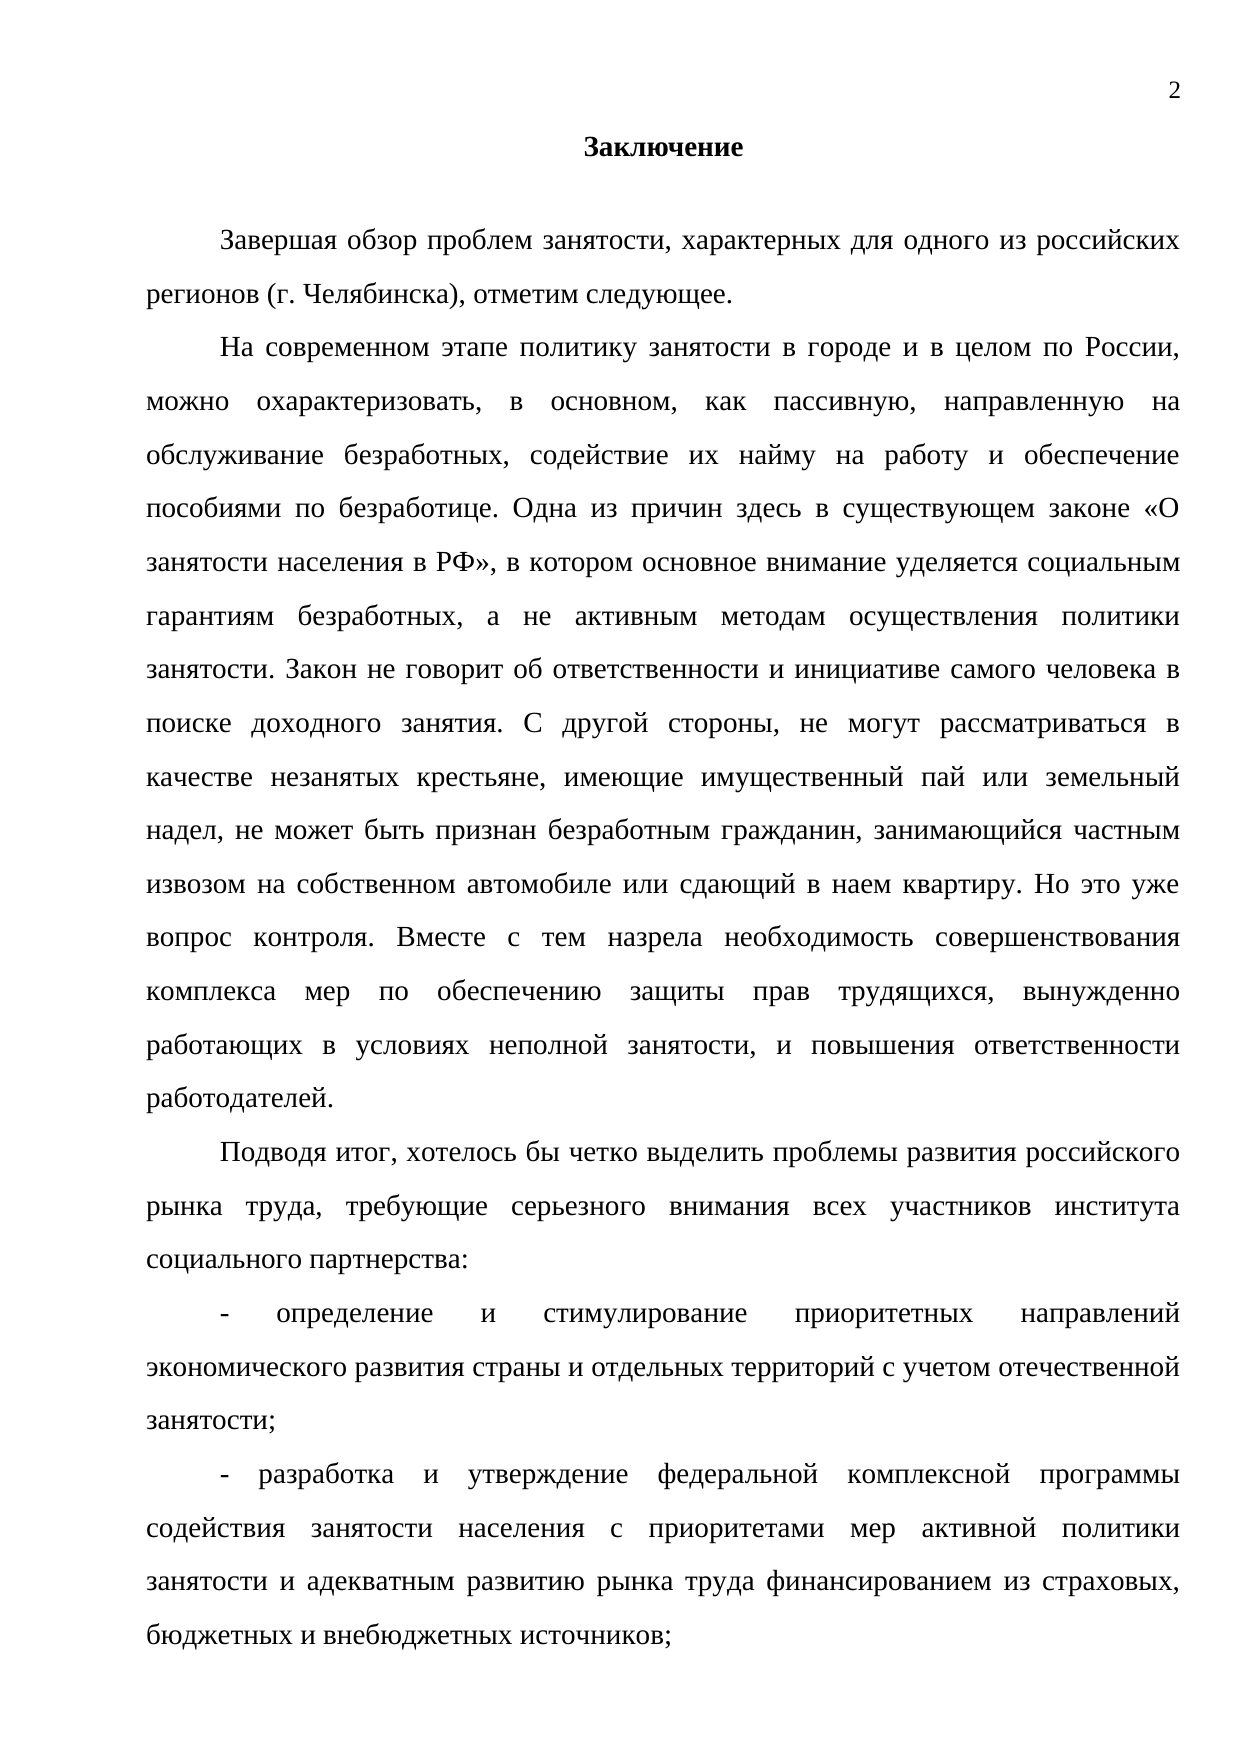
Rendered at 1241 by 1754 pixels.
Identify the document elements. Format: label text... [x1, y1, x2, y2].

subtitle Заключение [146, 129, 1181, 162]
text - определение и стимулирование приоритетных направлений экономического развития страны и отдельных территорий с учетом отечественной занятости; [146, 1295, 1181, 1436]
text Подводя итог, хотелось бы четко выделить проблемы развития российского рынка труда, требующие серьезного внимания всех участников института социального партнерства: [146, 1134, 1181, 1275]
text Завершая обзор проблем занятости, характерных для одного из российских регионов (г. Челябинска), отметим следующее. [146, 222, 1181, 309]
text На современном этапе политику занятости в городе и в целом по России, можно охарактеризовать, в основном, как пассивную, направленную на обслуживание безработных, содействие их найму на работу и обеспечение пособиями по безработице. Одна из причин здесь в существующем законе «О занятости населения в РФ», в котором основное внимание уделяется социальным гарантиям безработных, а не активным методам осуществления политики занятости. Закон не говорит об ответственности и инициативе самого человека в поиске доходного занятия. С другой стороны, не могут рассматриваться в качестве незанятых крестьяне, имеющие имущественный пай или земельный надел, не может быть признан безработным гражданин, занимающийся частным извозом на собственном автомобиле или сдающий в наем квартиру. Но это уже вопрос контроля. Вместе с тем назрела необходимость совершенствования комплекса мер по обеспечению защиты прав трудящихся, вынужденно работающих в условиях неполной занятости, и повышения ответственности работодателей. [146, 329, 1181, 1114]
text - разработка и утверждение федеральной комплексной программы содействия занятости населения с приоритетами мер активной политики занятости и адекватным развитию рынка труда финансированием из страховых, бюджетных и внебюджетных источников; [146, 1456, 1181, 1651]
